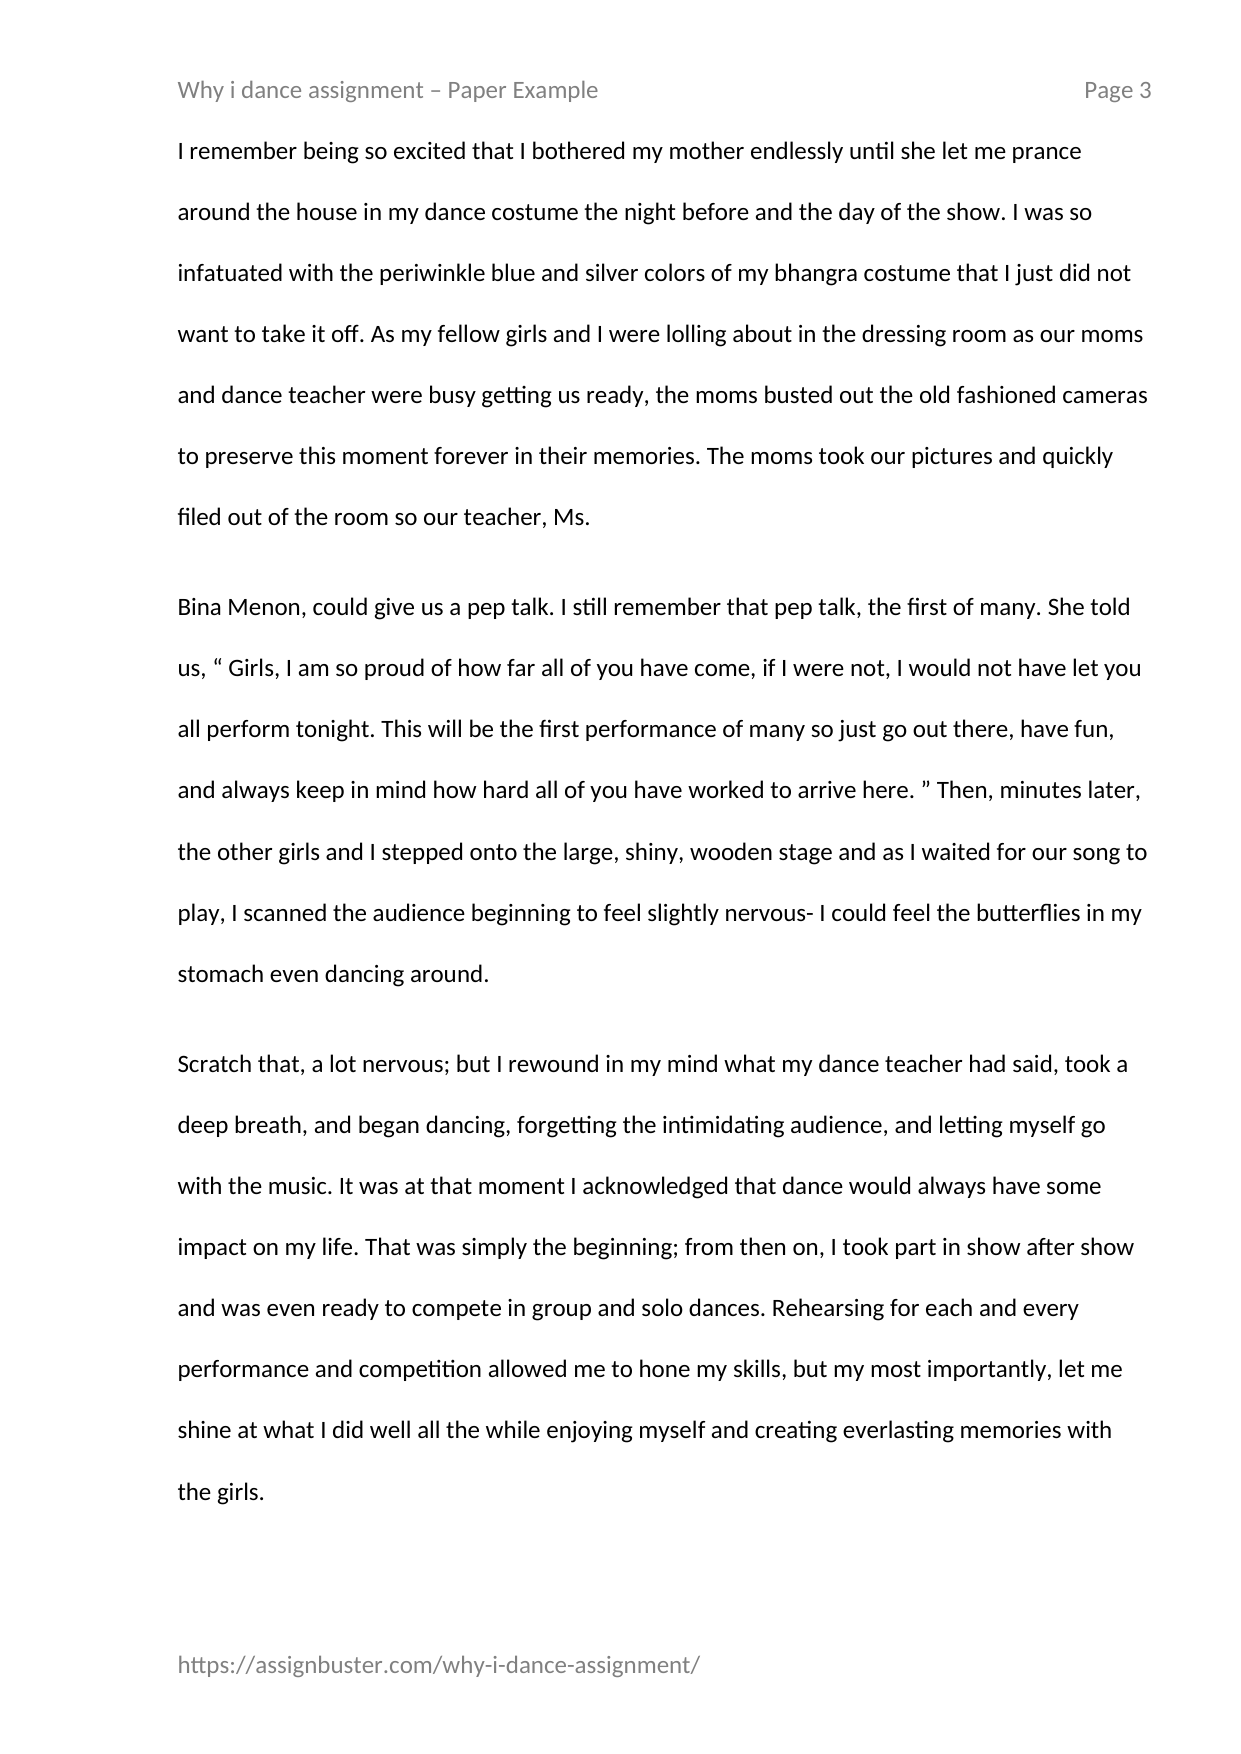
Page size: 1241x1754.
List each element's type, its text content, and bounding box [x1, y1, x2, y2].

text Bina Menon, could give us a pep talk. I still remember that pep talk, the first of many. She told us, “ Girls, I am so proud of how far all of you have come, if I were not, I would not have let you all perform tonight. This will be the first performance of many so just go out there, have fun, and always keep in mind how hard all of you have worked to arrive here. ” Then, minutes later, the other girls and I stepped onto the large, shiny, wooden stage and as I waited for our song to play, I scanned the audience beginning to feel slightly nervous- I could feel the butterflies in my stomach even dancing around. [177, 592, 1152, 988]
text I remember being so excited that I bothered my mother endlessly until she let me prance around the house in my dance costume the night before and the day of the show. I was so infatuated with the periwinkle blue and silver colors of my bhangra costume that I just did not want to take it off. As my fellow girls and I were lolling about in the dressing room as our moms and dance teacher were busy getting us ready, the moms busted out the old fashioned cameras to preserve this moment forever in their memories. The moms took our pictures and quickly filed out of the room so our teacher, Ms. [177, 135, 1152, 532]
text Scratch that, a lot nervous; but I rewound in my mind what my dance teacher had said, took a deep breath, and began dancing, forgetting the intimidating audience, and letting myself go with the music. It was at that moment I acknowledged that dance would always have some impact on my life. That was simply the beginning; from then on, I took part in show after show and was even ready to compete in group and solo dances. Rehearsing for each and every performance and competition allowed me to hone my skills, but my most importantly, let me shine at what I did well all the while enjoying myself and creating everlasting memories with the girls. [177, 1048, 1152, 1506]
